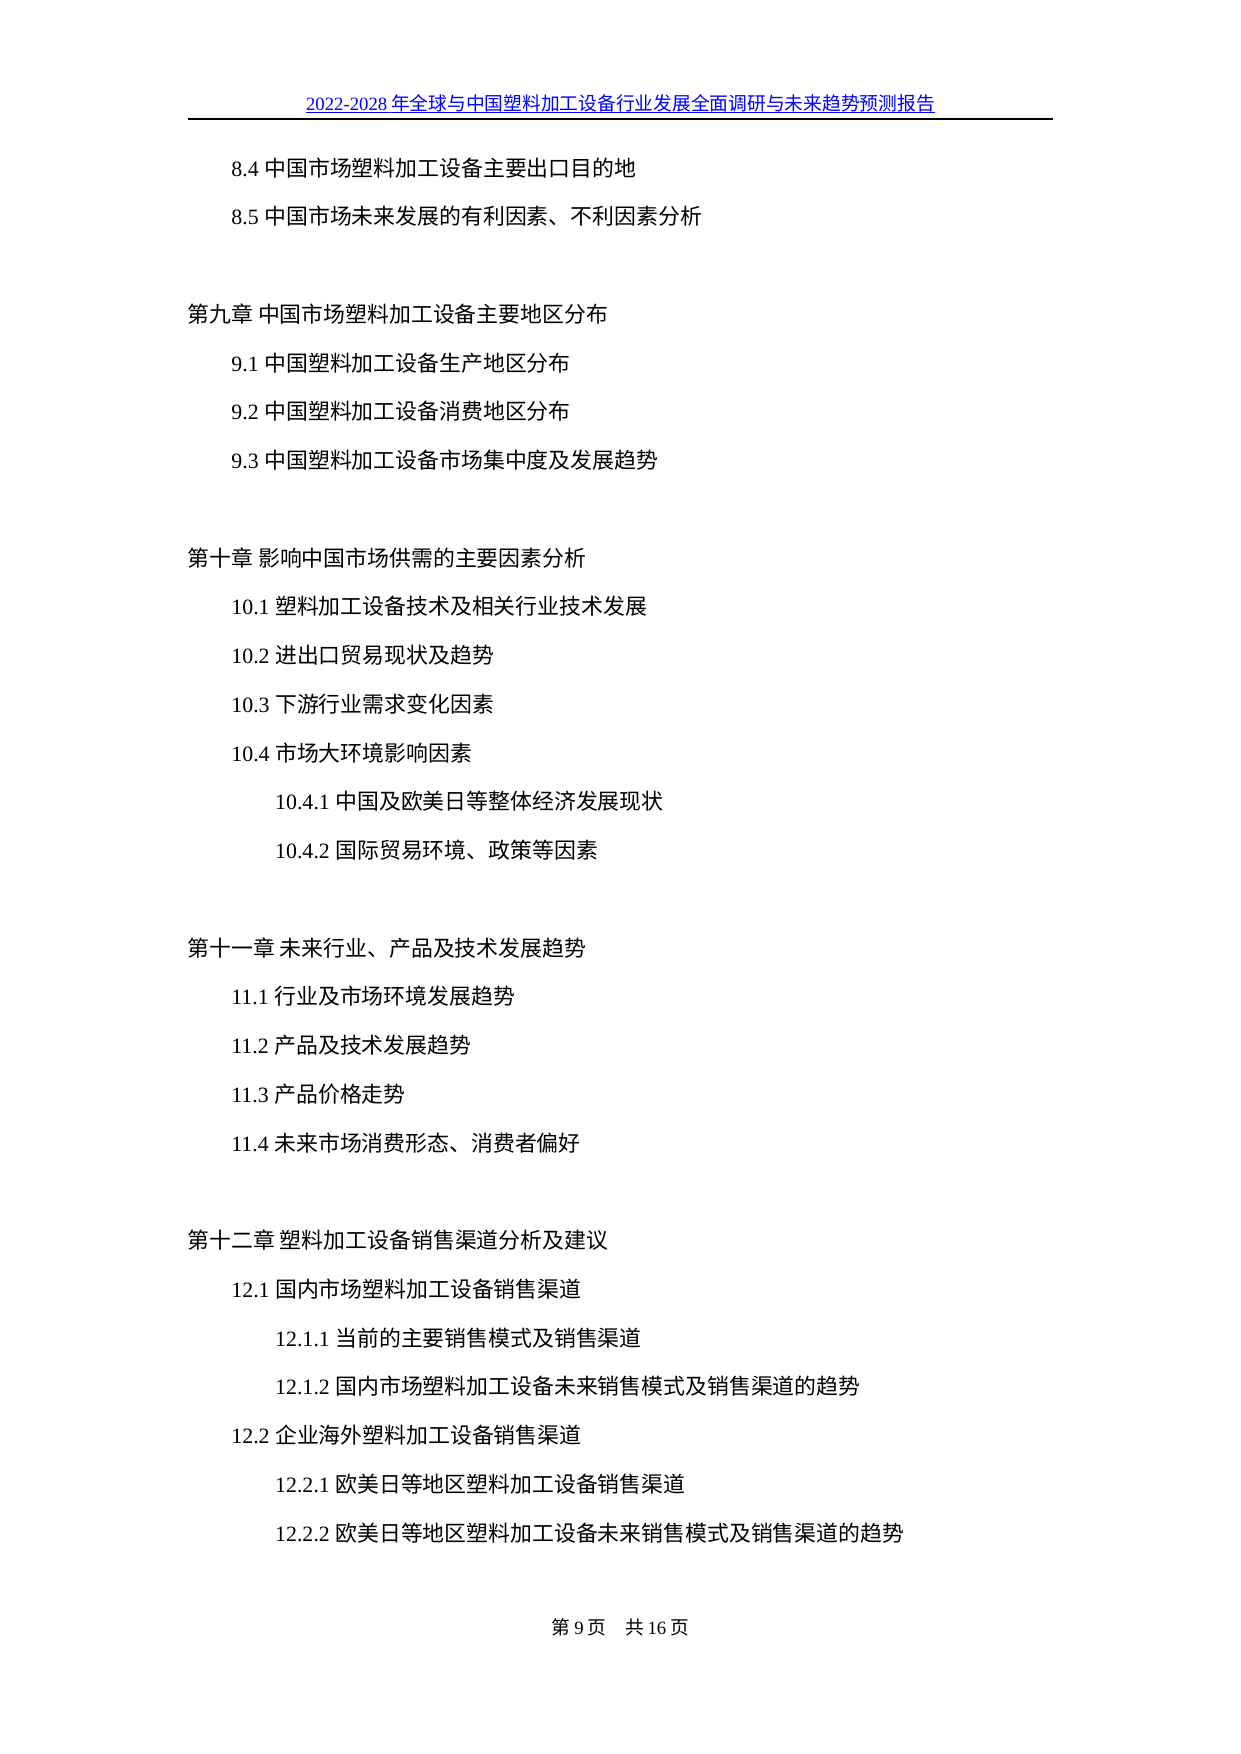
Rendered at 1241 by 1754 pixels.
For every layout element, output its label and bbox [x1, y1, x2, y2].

text [187, 150, 1053, 1548]
